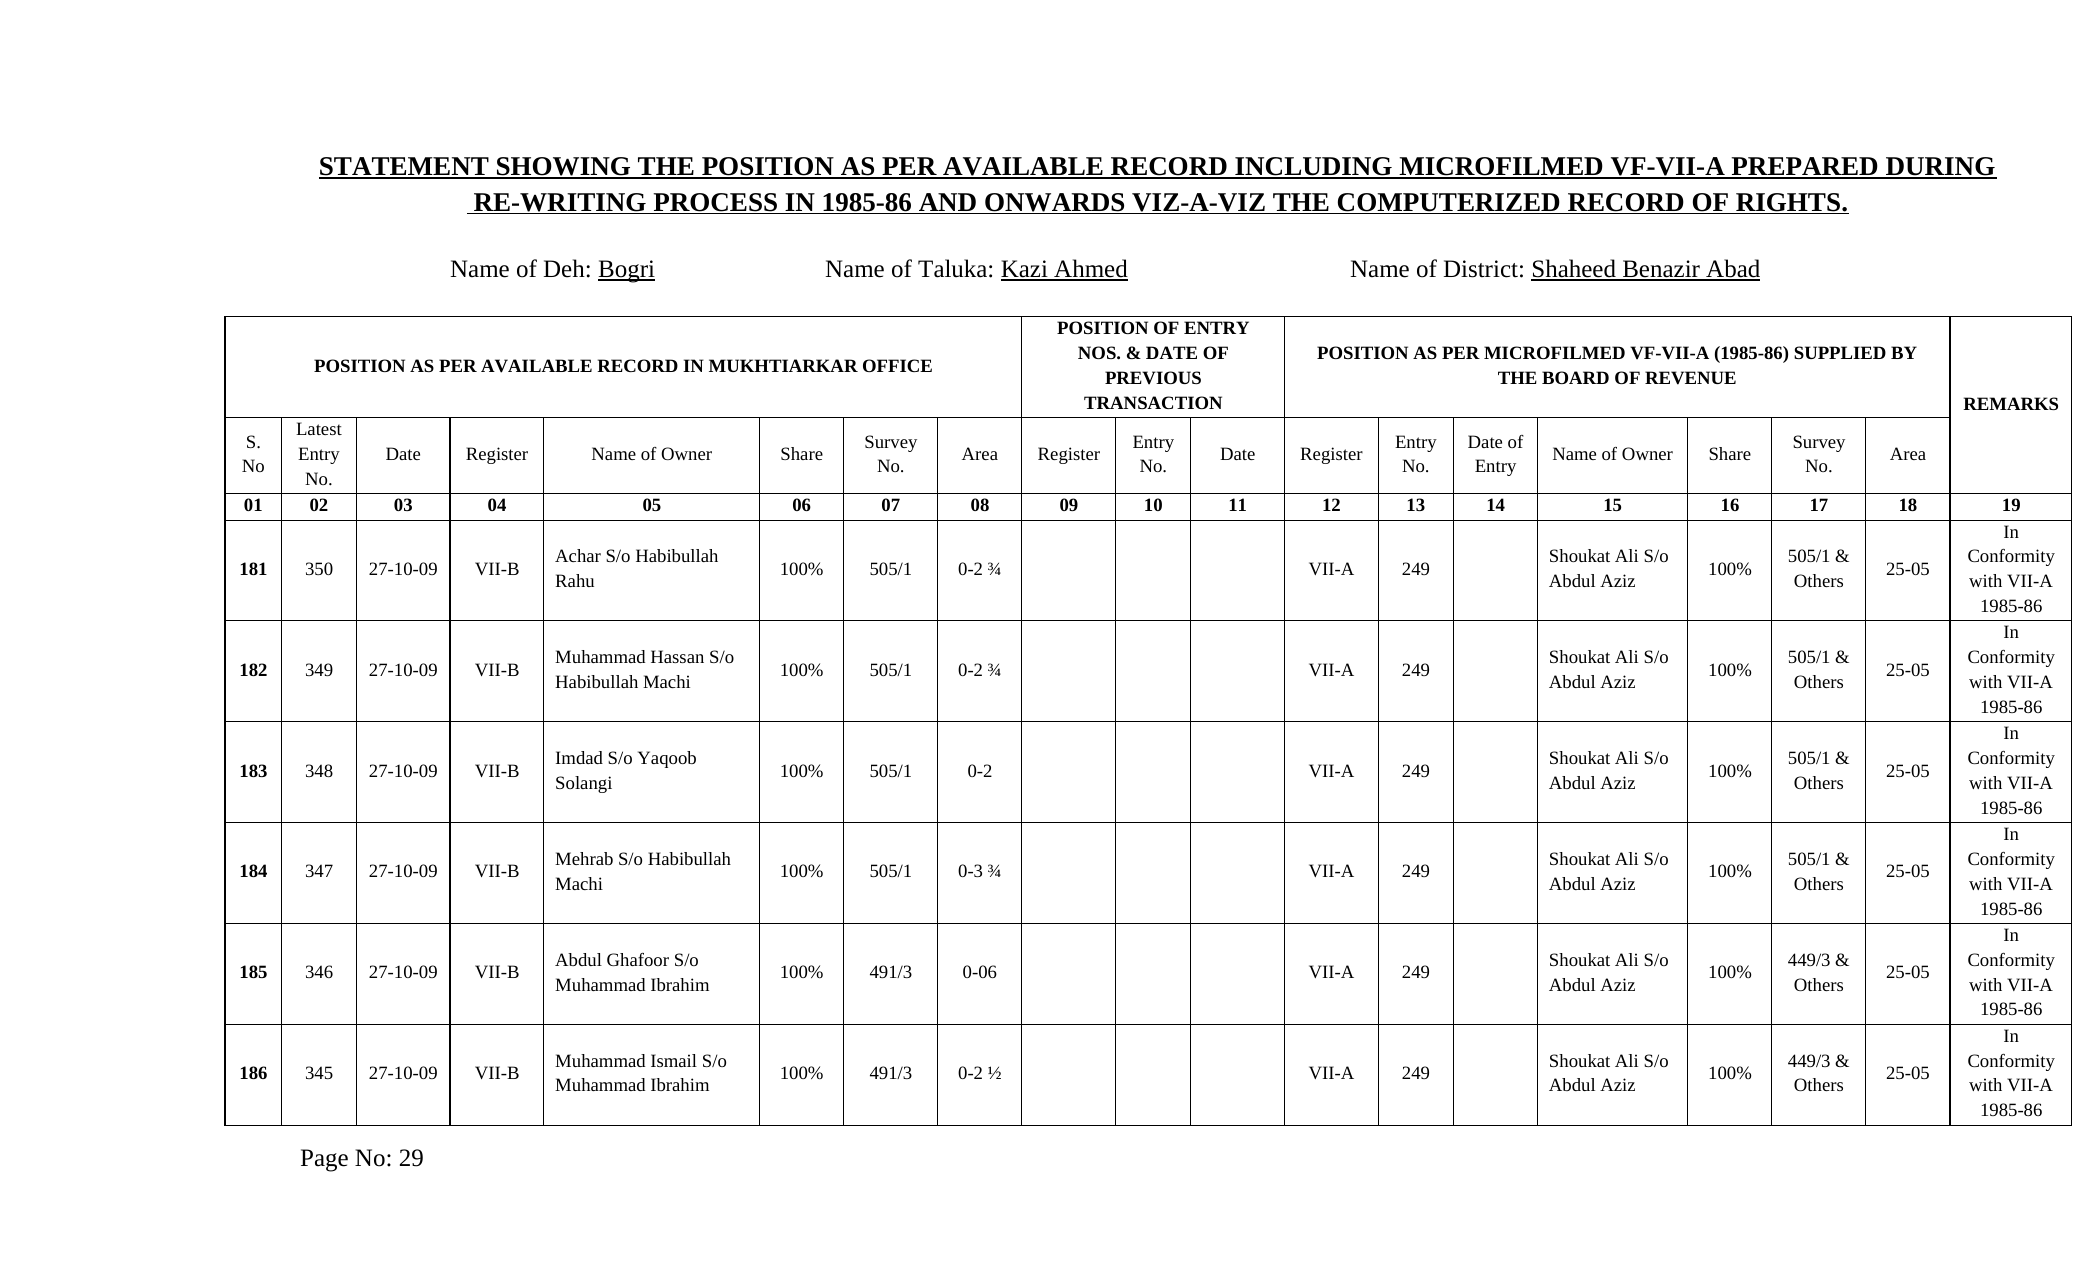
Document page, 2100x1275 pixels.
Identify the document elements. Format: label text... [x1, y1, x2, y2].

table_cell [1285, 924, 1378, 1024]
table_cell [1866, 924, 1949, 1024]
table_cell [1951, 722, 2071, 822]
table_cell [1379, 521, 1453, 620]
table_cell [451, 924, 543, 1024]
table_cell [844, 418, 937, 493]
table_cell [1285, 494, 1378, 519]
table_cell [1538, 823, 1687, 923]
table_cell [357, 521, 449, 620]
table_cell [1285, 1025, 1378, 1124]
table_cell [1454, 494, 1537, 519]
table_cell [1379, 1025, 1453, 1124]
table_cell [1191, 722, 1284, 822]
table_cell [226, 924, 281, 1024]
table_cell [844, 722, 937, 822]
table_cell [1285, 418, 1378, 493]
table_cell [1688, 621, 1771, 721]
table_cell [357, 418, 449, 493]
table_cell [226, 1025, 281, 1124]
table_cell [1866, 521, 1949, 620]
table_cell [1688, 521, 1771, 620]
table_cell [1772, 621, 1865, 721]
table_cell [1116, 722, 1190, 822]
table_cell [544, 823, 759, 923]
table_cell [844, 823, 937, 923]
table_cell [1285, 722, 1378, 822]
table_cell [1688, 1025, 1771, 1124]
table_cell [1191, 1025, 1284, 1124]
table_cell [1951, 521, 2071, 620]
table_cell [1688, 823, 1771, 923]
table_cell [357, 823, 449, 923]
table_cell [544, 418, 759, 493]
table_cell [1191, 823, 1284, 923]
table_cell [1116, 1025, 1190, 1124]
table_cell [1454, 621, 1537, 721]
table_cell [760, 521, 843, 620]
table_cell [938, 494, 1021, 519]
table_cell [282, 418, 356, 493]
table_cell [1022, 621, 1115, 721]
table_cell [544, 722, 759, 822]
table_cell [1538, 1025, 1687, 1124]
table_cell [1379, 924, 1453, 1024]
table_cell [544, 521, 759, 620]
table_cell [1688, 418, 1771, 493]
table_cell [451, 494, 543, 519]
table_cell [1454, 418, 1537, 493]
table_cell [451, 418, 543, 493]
text Name of Deh: Bogri Name of Taluka: Kazi Ahmed Name of District: Shaheed Benazir Abad [375, 254, 2100, 283]
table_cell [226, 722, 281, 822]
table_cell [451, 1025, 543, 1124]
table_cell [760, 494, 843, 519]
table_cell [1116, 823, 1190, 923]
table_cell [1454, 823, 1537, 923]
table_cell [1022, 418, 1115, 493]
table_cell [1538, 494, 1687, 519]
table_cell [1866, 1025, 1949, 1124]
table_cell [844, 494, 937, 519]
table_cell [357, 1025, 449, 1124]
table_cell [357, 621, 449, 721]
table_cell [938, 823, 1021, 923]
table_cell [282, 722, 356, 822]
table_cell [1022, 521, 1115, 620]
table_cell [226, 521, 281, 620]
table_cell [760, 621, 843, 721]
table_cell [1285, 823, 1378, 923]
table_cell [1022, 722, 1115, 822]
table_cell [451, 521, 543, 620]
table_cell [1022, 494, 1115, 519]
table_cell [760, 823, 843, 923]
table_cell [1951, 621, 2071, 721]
text STATEMENT SHOWING THE POSITION AS PER AVAILABLE RECORD INCLUDING MICROFILMED VF-VII-A PREPARED DURING [216, 150, 2100, 181]
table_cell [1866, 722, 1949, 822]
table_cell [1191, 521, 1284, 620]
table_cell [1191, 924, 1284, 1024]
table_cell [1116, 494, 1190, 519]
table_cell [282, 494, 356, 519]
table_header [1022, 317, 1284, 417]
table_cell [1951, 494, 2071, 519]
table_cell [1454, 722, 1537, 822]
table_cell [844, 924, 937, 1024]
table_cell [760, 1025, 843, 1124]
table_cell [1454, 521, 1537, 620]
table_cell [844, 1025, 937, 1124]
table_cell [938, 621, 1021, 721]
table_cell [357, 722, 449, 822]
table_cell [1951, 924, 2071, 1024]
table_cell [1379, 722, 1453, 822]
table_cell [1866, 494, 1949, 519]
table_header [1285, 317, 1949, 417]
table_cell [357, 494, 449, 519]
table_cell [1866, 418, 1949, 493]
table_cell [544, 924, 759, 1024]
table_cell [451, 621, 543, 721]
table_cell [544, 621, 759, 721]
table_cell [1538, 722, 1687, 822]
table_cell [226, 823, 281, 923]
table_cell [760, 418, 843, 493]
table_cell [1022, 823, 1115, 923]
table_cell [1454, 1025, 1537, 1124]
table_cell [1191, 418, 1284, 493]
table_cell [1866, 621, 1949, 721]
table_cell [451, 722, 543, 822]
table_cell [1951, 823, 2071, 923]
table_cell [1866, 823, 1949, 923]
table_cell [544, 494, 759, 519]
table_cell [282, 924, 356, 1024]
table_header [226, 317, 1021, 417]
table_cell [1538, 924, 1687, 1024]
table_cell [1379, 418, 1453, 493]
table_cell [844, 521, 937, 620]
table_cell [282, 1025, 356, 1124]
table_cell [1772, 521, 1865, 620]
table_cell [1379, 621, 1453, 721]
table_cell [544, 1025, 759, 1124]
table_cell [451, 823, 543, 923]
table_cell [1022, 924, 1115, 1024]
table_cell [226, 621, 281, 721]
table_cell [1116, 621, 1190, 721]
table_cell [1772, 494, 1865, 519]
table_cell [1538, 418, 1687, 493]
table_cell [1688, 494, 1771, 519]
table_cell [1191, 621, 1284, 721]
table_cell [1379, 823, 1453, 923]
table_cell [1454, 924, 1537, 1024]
text RE-WRITING PROCESS IN 1985-86 AND ONWARDS VIZ-A-VIZ THE COMPUTERIZED RECORD OF RIGHTS. [216, 186, 2100, 217]
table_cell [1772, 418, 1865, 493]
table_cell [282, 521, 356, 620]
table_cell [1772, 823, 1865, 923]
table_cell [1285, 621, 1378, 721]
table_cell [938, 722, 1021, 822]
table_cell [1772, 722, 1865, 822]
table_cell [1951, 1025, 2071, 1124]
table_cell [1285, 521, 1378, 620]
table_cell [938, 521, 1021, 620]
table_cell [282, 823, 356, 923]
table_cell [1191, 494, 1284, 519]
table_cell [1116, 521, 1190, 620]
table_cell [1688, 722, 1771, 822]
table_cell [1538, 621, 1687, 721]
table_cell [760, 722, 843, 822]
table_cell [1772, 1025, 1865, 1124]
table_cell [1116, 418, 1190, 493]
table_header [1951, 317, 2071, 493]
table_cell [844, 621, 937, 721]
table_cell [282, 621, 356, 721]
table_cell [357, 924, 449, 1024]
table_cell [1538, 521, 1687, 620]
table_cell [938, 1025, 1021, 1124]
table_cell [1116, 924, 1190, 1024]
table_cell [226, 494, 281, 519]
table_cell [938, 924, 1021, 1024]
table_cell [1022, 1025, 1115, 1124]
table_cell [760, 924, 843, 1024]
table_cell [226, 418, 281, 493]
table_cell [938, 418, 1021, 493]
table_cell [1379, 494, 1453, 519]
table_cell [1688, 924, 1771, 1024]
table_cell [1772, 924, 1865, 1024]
